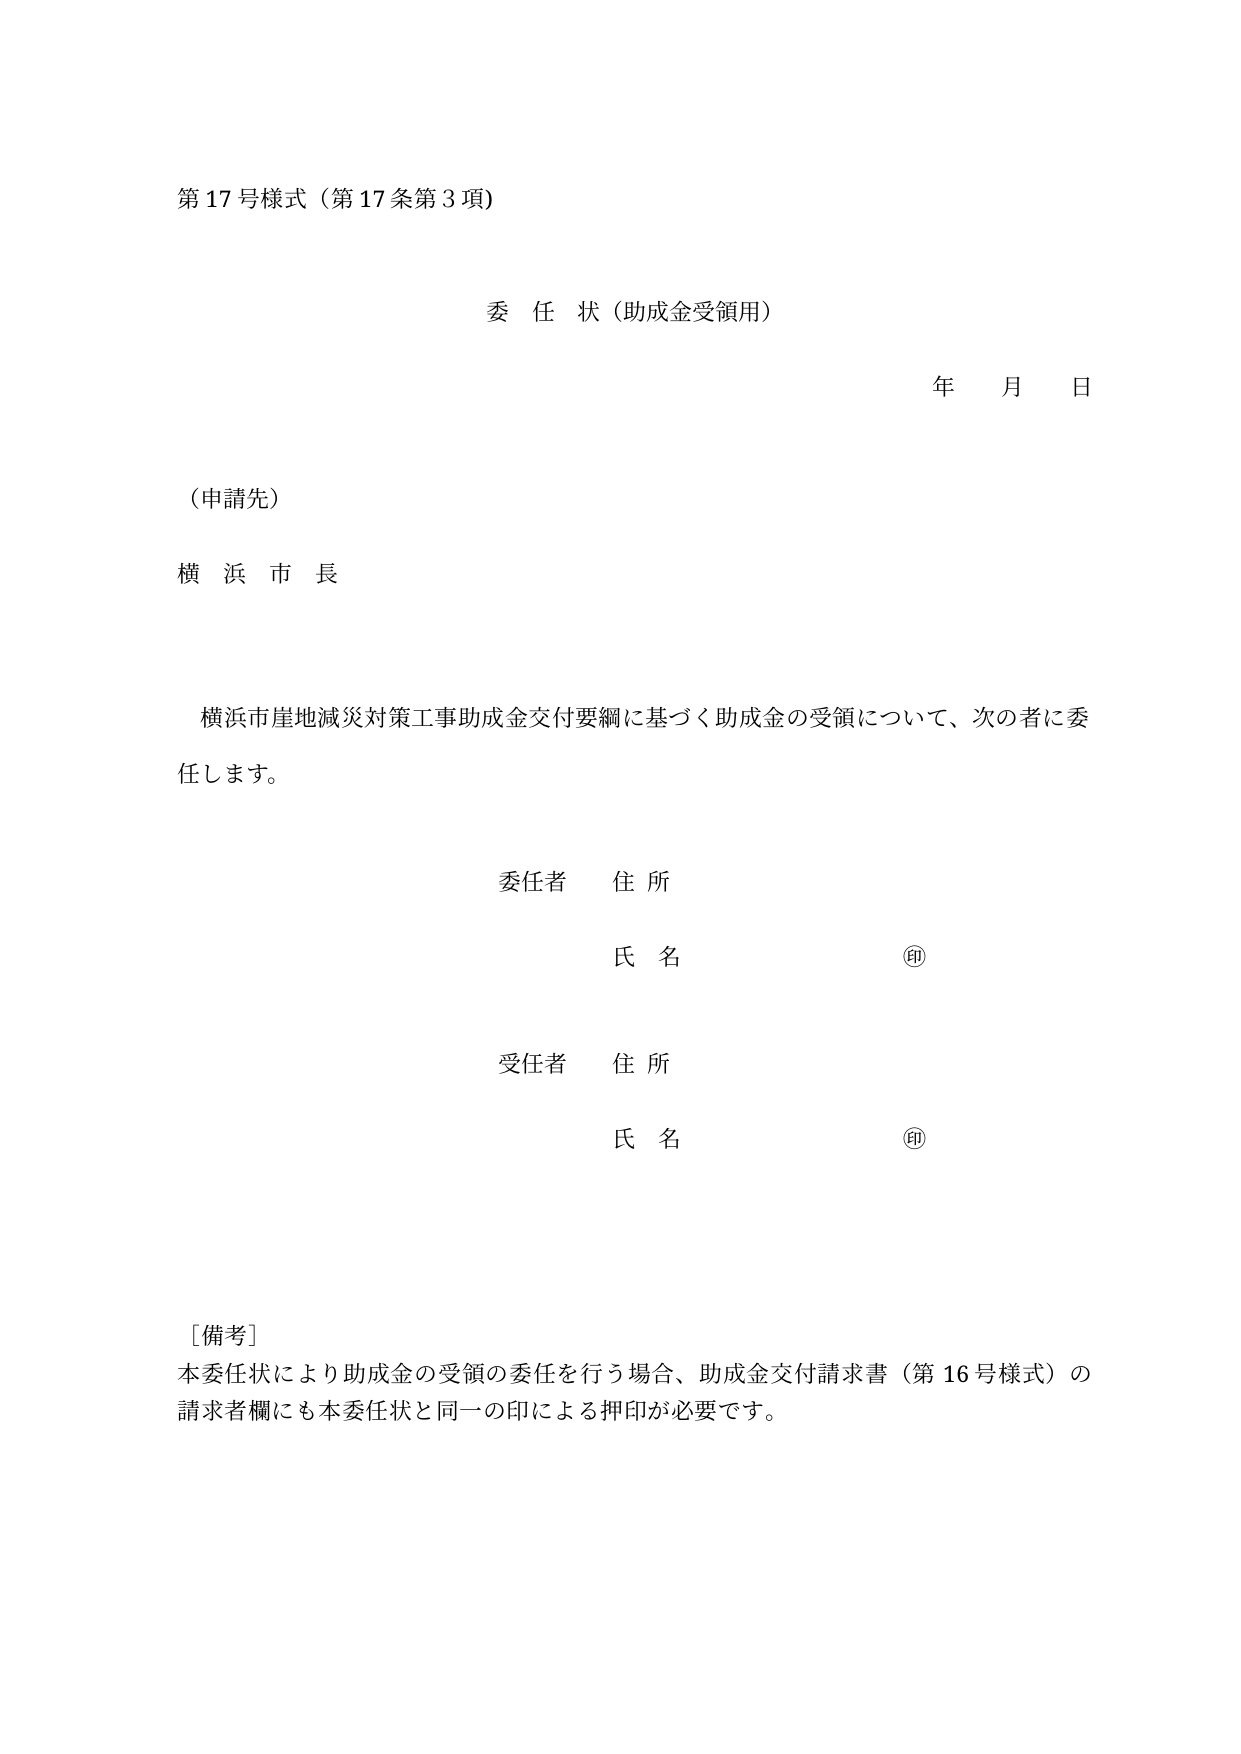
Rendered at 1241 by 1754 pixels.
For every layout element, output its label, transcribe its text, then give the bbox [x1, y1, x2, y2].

text 第17号様式（第17条第３項) [177, 179, 1092, 217]
text ［備考］ [177, 1316, 1092, 1353]
text 氏 名 ㊞ [177, 1118, 1092, 1156]
text 本委任状により助成金の受領の委任を行う場合、助成金交付請求書（第16号様式）の請求者欄にも本委任状と同一の印による押印が必要です。 [177, 1353, 1092, 1428]
text 横 浜 市 長 [177, 554, 1092, 592]
text 年 月 日 [177, 367, 1092, 404]
text 氏 名 ㊞ [177, 936, 1092, 974]
text 委 任 状（助成金受領用） [177, 292, 1092, 329]
text （申請先） [177, 479, 1092, 517]
text 横浜市崖地減災対策工事助成金交付要綱に基づく助成金の受領について、次の者に委任します。 [177, 698, 1092, 792]
text 受任者 住 所 [177, 1043, 1092, 1081]
text 委任者 住 所 [177, 861, 1092, 899]
